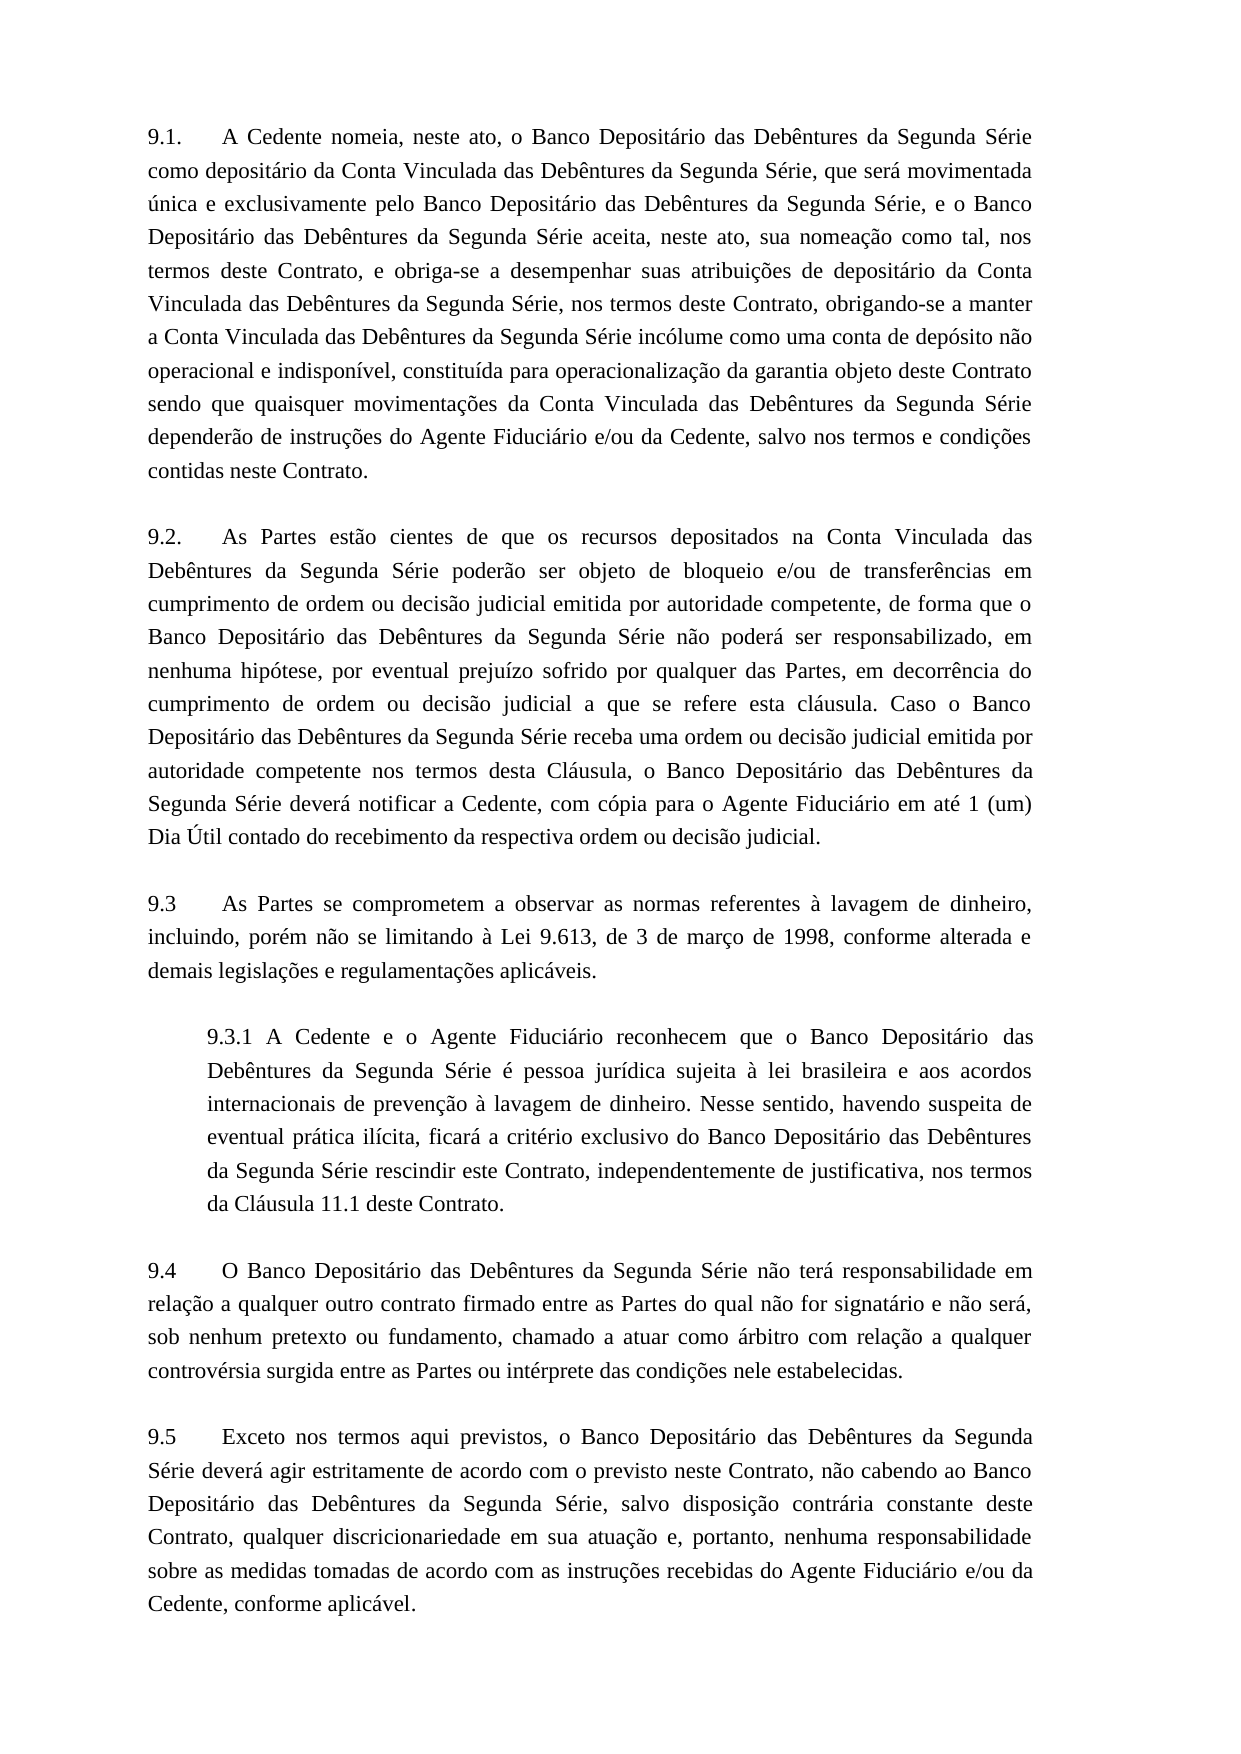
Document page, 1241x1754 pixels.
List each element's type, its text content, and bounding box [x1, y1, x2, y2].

text 9.2. As Partes estão cientes de que os recursos depositados na Conta Vinculada das Debêntures da Segunda Série poderão ser objeto de bloqueio e/ou de transferências em cumprimento de ordem ou decisão judicial emitida por autoridade competente, de forma que o Banco Depositário das Debêntures da Segunda Série não poderá ser responsabilizado, em nenhuma hipótese, por eventual prejuízo sofrido por qualquer das Partes, em decorrência do cumprimento de ordem ou decisão judicial a que se refere esta cláusula. Caso o Banco Depositário das Debêntures da Segunda Série receba uma ordem ou decisão judicial emitida por autoridade competente nos termos desta Cláusula, o Banco Depositário das Debêntures da Segunda Série deverá notificar a Cedente, com cópia para o Agente Fiduciário em até 1 (um) Dia Útil contado do recebimento da respectiva ordem ou decisão judicial. [148, 518, 1033, 851]
text 9.3.1 A Cedente e o Agente Fiduciário reconhecem que o Banco Depositário das Debêntures da Segunda Série é pessoa jurídica sujeita à lei brasileira e aos acordos internacionais de prevenção à lavagem de dinheiro. Nesse sentido, havendo suspeita de eventual prática ilícita, ficará a critério exclusivo do Banco Depositário das Debêntures da Segunda Série rescindir este Contrato, independentemente de justificativa, nos termos da Cláusula 11.1 deste Contrato. [207, 1018, 1033, 1218]
text 9.3 As Partes se comprometem a observar as normas referentes à lavagem de dinheiro, incluindo, porém não se limitando à Lei 9.613, de 3 de março de 1998, conforme alterada e demais legislações e regulamentações aplicáveis. [148, 885, 1033, 985]
text 9.1. A Cedente nomeia, neste ato, o Banco Depositário das Debêntures da Segunda Série como depositário da Conta Vinculada das Debêntures da Segunda Série, que será movimentada única e exclusivamente pelo Banco Depositário das Debêntures da Segunda Série, e o Banco Depositário das Debêntures da Segunda Série aceita, neste ato, sua nomeação como tal, nos termos deste Contrato, e obriga-se a desempenhar suas atribuições de depositário da Conta Vinculada das Debêntures da Segunda Série, nos termos deste Contrato, obrigando-se a manter a Conta Vinculada das Debêntures da Segunda Série incólume como uma conta de depósito não operacional e indisponível, constituída para operacionalização da garantia objeto deste Contrato sendo que quaisquer movimentações da Conta Vinculada das Debêntures da Segunda Série dependerão de instruções do Agente Fiduciário e/ou da Cedente, salvo nos termos e condições contidas neste Contrato. [148, 118, 1033, 485]
text 9.5 Exceto nos termos aqui previstos, o Banco Depositário das Debêntures da Segunda Série deverá agir estritamente de acordo com o previsto neste Contrato, não cabendo ao Banco Depositário das Debêntures da Segunda Série, salvo disposição contrária constante deste Contrato, qualquer discricionariedade em sua atuação e, portanto, nenhuma responsabilidade sobre as medidas tomadas de acordo com as instruções recebidas do Agente Fiduciário e/ou da Cedente, conforme aplicável. [148, 1418, 1033, 1618]
text 9.4 O Banco Depositário das Debêntures da Segunda Série não terá responsabilidade em relação a qualquer outro contrato firmado entre as Partes do qual não for signatário e não será, sob nenhum pretexto ou fundamento, chamado a atuar como árbitro com relação a qualquer controvérsia surgida entre as Partes ou intérprete das condições nele estabelecidas. [148, 1251, 1033, 1385]
